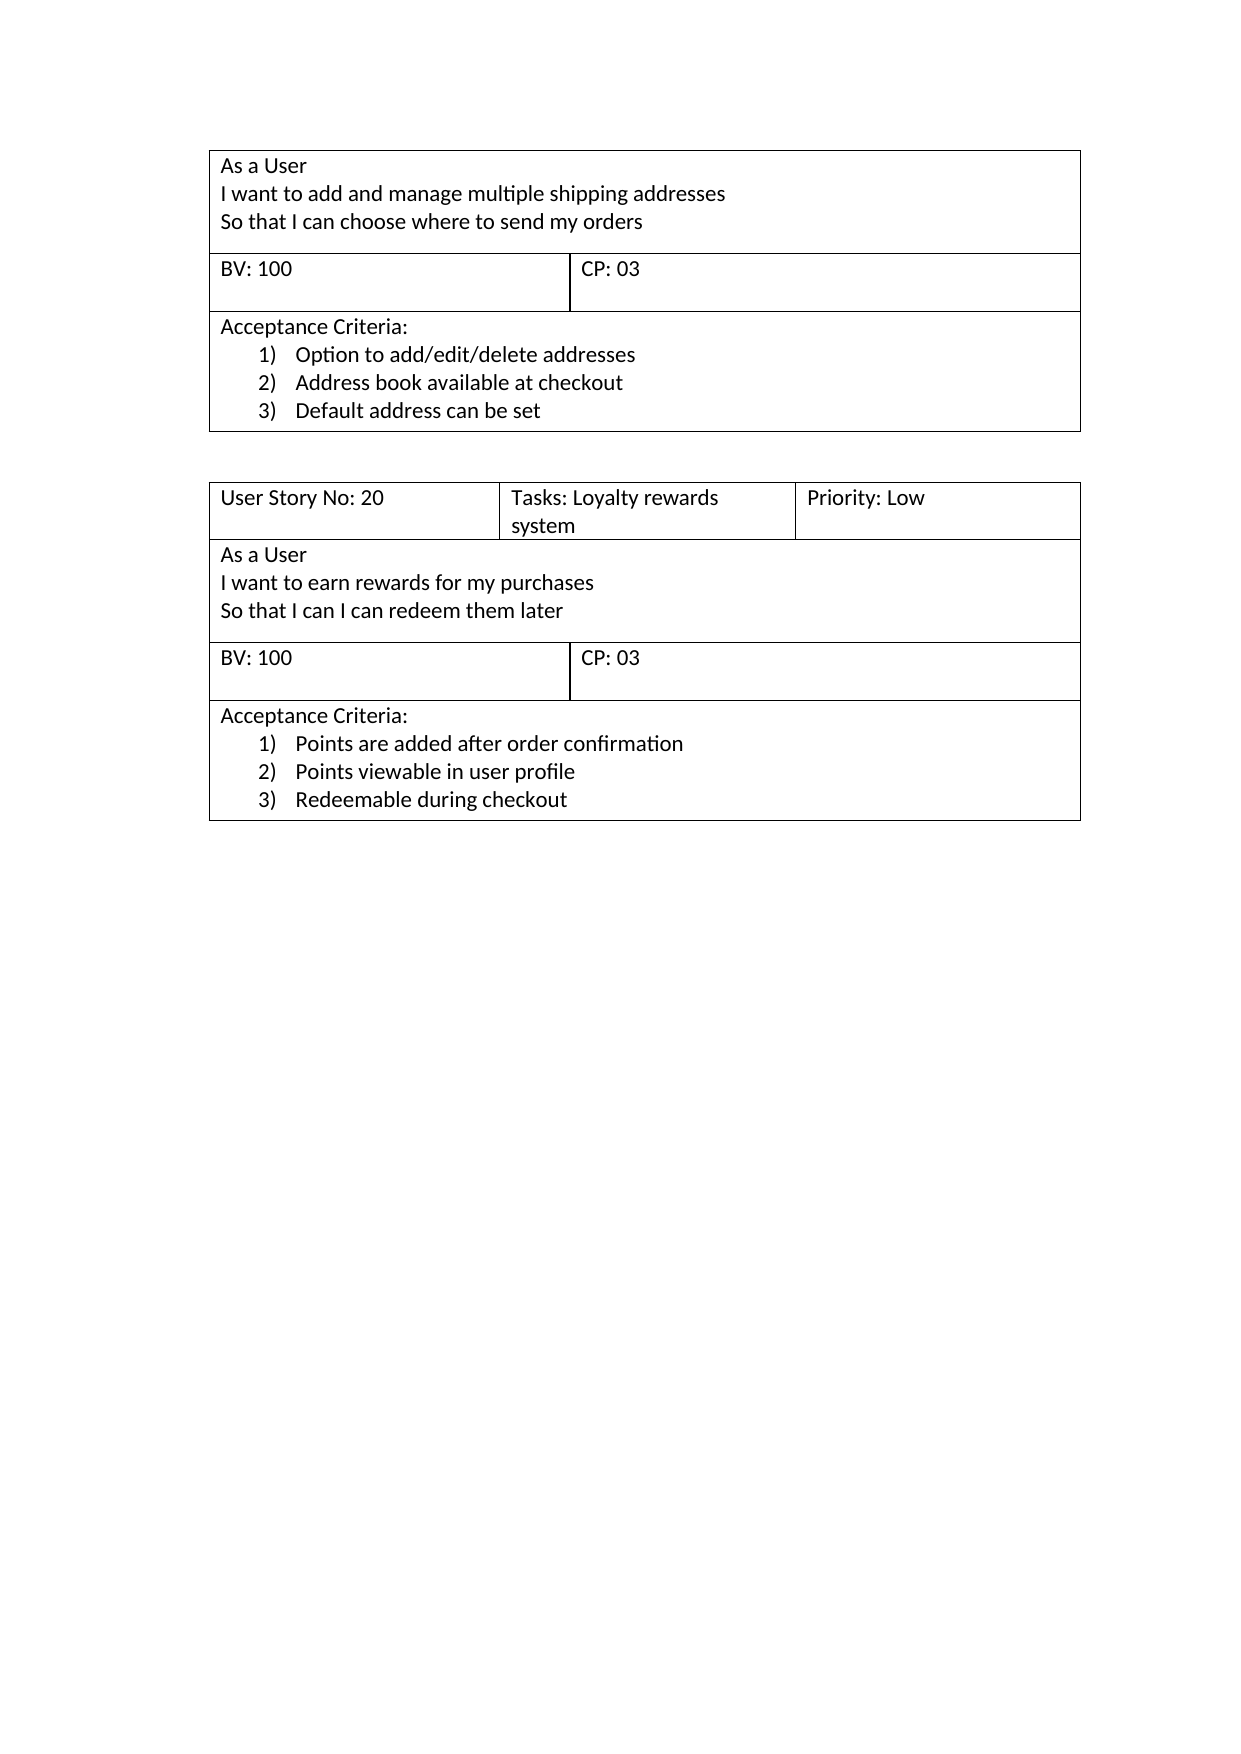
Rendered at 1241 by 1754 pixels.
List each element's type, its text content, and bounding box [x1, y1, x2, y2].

table_cell As a User I want to add and manage multiple shipping addresses So that I can choose where to send my orders [210, 151, 1080, 253]
table_cell Acceptance Criteria: Option to add/edit/delete addresses Address book available at checkout Default address can be set [210, 312, 1080, 431]
table_cell As a User I want to earn rewards for my purchases So that I can I can redeem them later [210, 540, 1080, 642]
table_cell Acceptance Criteria: Points are added after order confirmation Points viewable in user profile Redeemable during checkout [210, 701, 1080, 820]
table_cell BV: 100 [210, 254, 569, 311]
table_header Tasks: Loyalty rewards system [500, 483, 795, 539]
table_header Priority: Low [796, 483, 1080, 539]
table_cell CP: 03 [571, 254, 1080, 311]
table_cell CP: 03 [571, 643, 1080, 700]
table_header User Story No: 20 [210, 483, 499, 539]
table_cell BV: 100 [210, 643, 569, 700]
